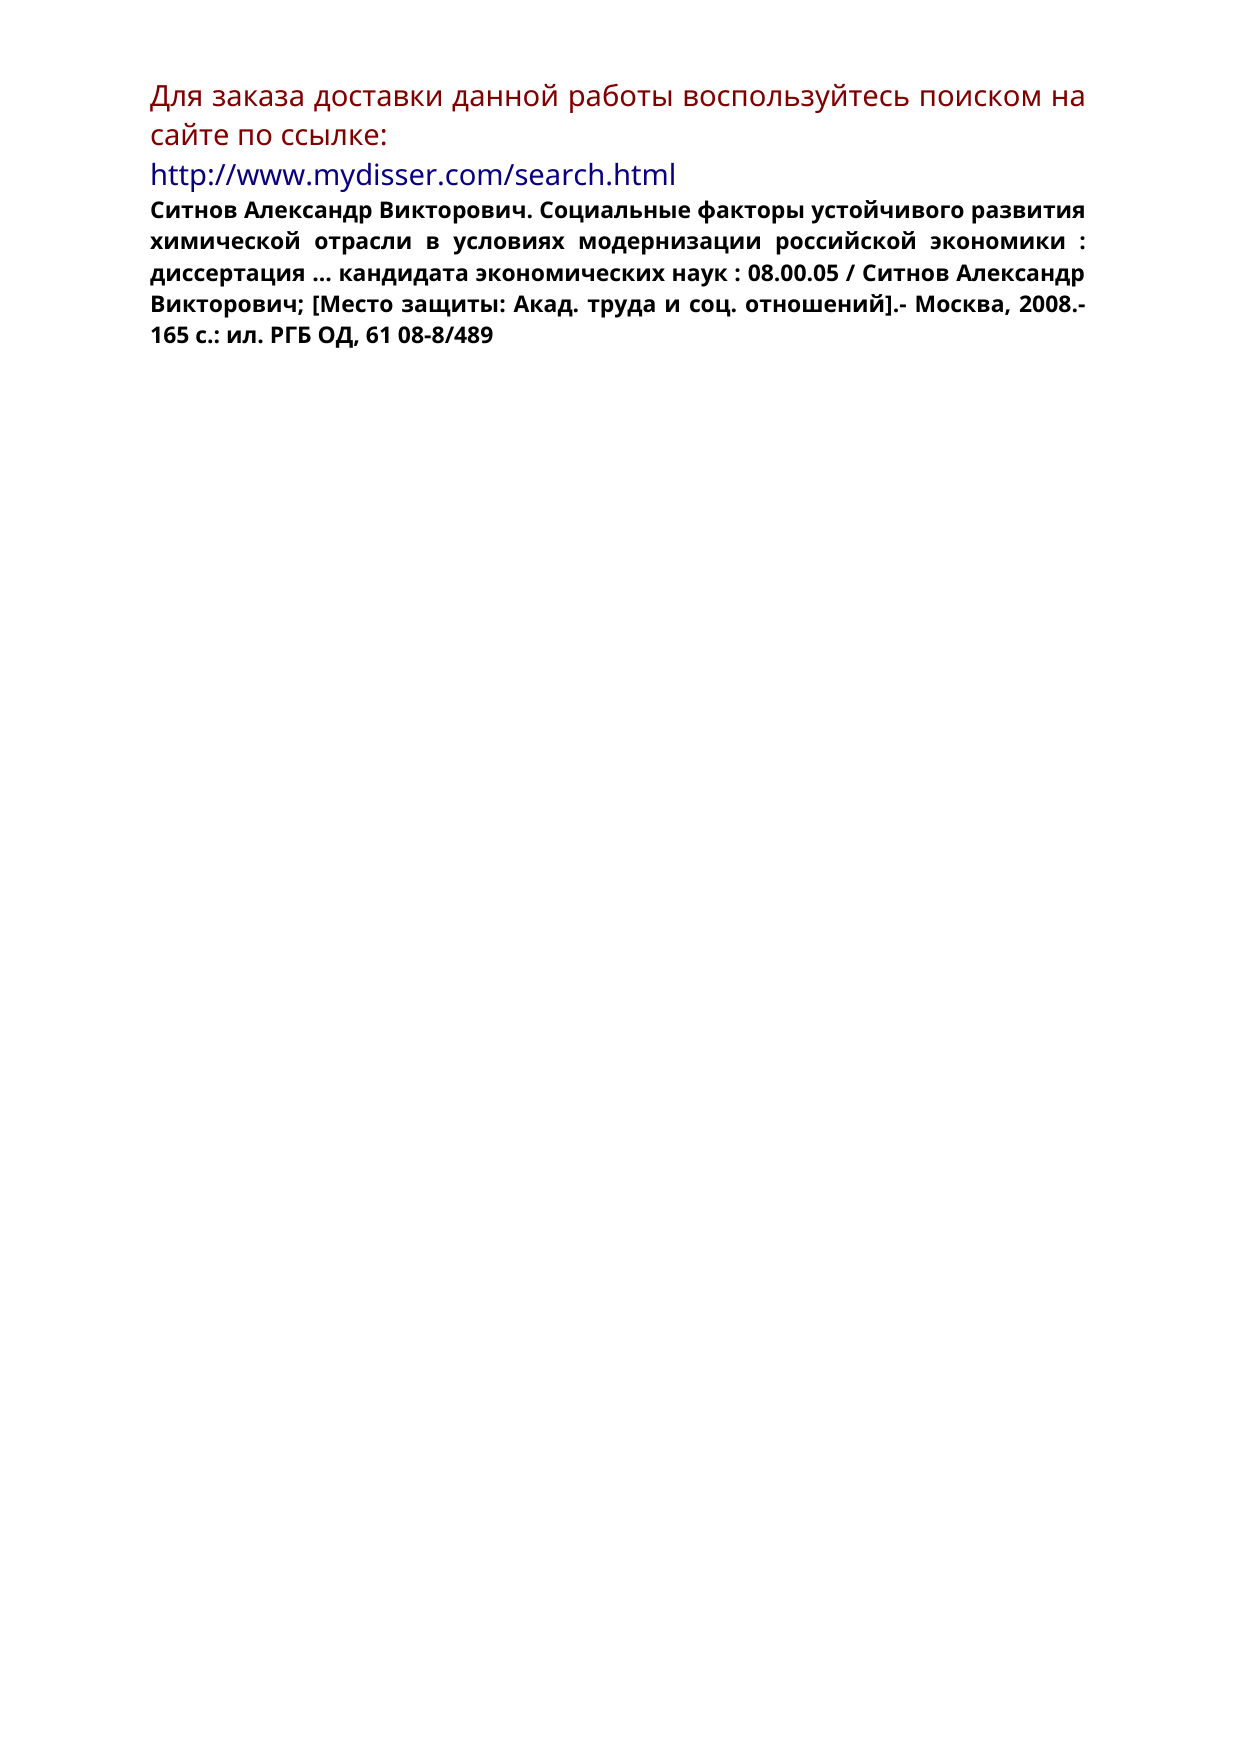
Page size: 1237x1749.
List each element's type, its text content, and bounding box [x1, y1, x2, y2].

text Ситнов Александр Викторович. Социальные факторы устойчивого развития химической отрасли в условиях модернизации российской экономики : диссертация ... кандидата экономических наук : 08.00.05 / Ситнов Александр Викторович; [Место защиты: Акад. труда и соц. отношений].- Москва, 2008.- 165 с.: ил. РГБ ОД, 61 08-8/489 [150, 194, 1086, 350]
